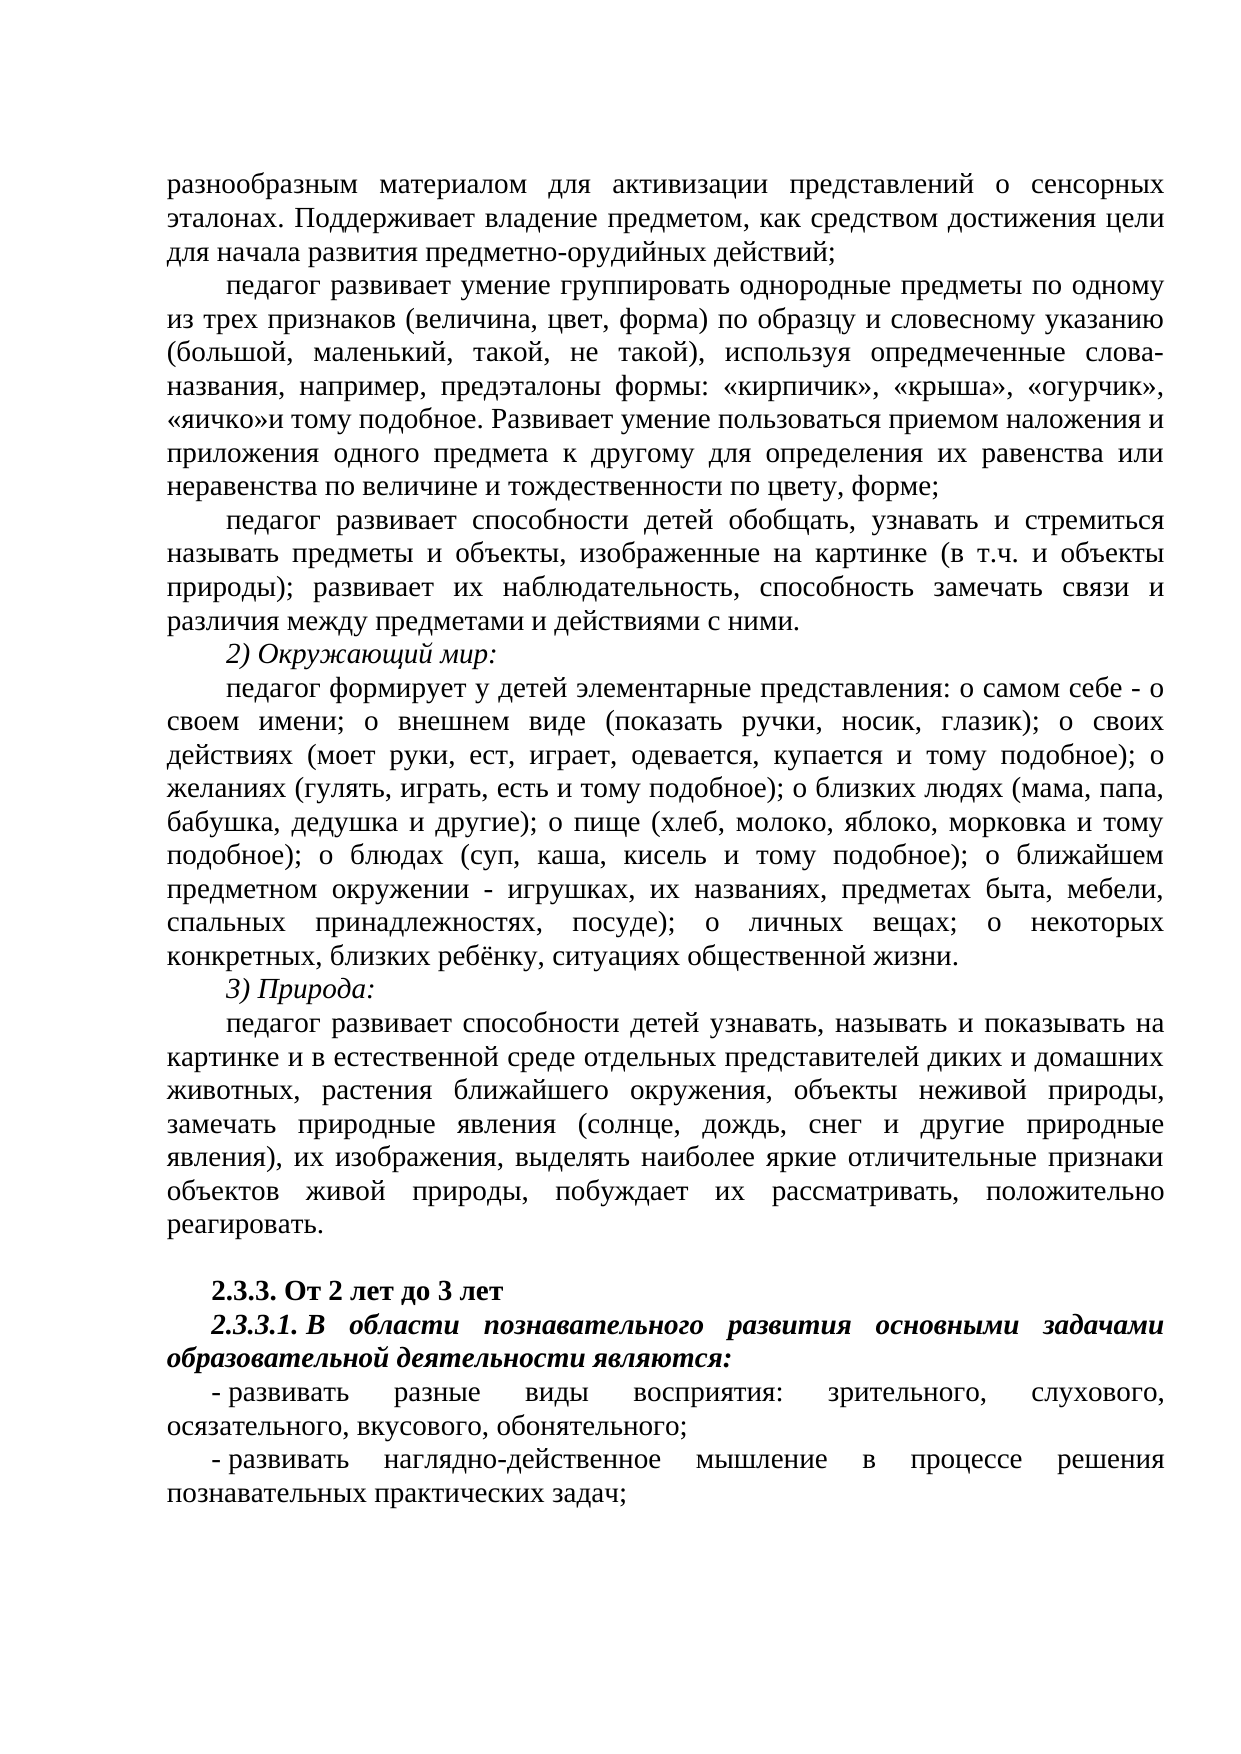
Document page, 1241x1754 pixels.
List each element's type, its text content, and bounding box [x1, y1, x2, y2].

text - развивать наглядно-действенное мышление в процессе решения познавательных практических задач; [167, 1441, 1165, 1508]
text 2.3.3. От 2 лет до 3 лет [167, 1273, 1165, 1307]
text - развивать разные виды восприятия: зрительного, слухового, осязательного, вкусового, обонятельного; [167, 1374, 1165, 1441]
text педагог развивает способности детей узнавать, называть и показывать на картинке и в естественной среде отдельных представителей диких и домашних животных, растения ближайшего окружения, объекты неживой природы, замечать природные явления (солнце, дождь, снег и другие природные явления), их изображения, выделять наиболее яркие отличительные признаки объектов живой природы, побуждает их рассматривать, положительно реагировать. [167, 1005, 1165, 1240]
text 3) Природа: [167, 972, 1165, 1005]
text педагог развивает способности детей обобщать, узнавать и стремиться называть предметы и объекты, изображенные на картинке (в т.ч. и объекты природы); развивает их наблюдательность, способность замечать связи и различия между предметами и действиями с ними. [167, 502, 1165, 636]
text педагог развивает умение группировать однородные предметы по одному из трех признаков (величина, цвет, форма) по образцу и словесному указанию (большой, маленький, такой, не такой), используя опредмеченные слова-названия, например, предэталоны формы: «кирпичик», «крыша», «огурчик», «яичко»и тому подобное. Развивает умение пользоваться приемом наложения и приложения одного предмета к другому для определения их равенства или неравенства по величине и тождественности по цвету, форме; [167, 267, 1165, 502]
text 2) Окружающий мир: [167, 636, 1165, 670]
text 2.3.3.1. В области познавательного развития основными задачами образовательной деятельности являются: [167, 1307, 1165, 1374]
text педагог формирует у детей элементарные представления: о самом себе - о своем имени; о внешнем виде (показать ручки, носик, глазик); о своих действиях (моет руки, ест, играет, одевается, купается и тому подобное); о желаниях (гулять, играть, есть и тому подобное); о близких людях (мама, папа, бабушка, дедушка и другие); о пище (хлеб, молоко, яблоко, морковка и тому подобное); о блюдах (суп, каша, кисель и тому подобное); о ближайшем предметном окружении - игрушках, их названиях, предметах быта, мебели, спальных принадлежностях, посуде); о личных вещах; о некоторых конкретных, близких ребёнку, ситуациях общественной жизни. [167, 670, 1165, 972]
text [167, 167, 1165, 267]
